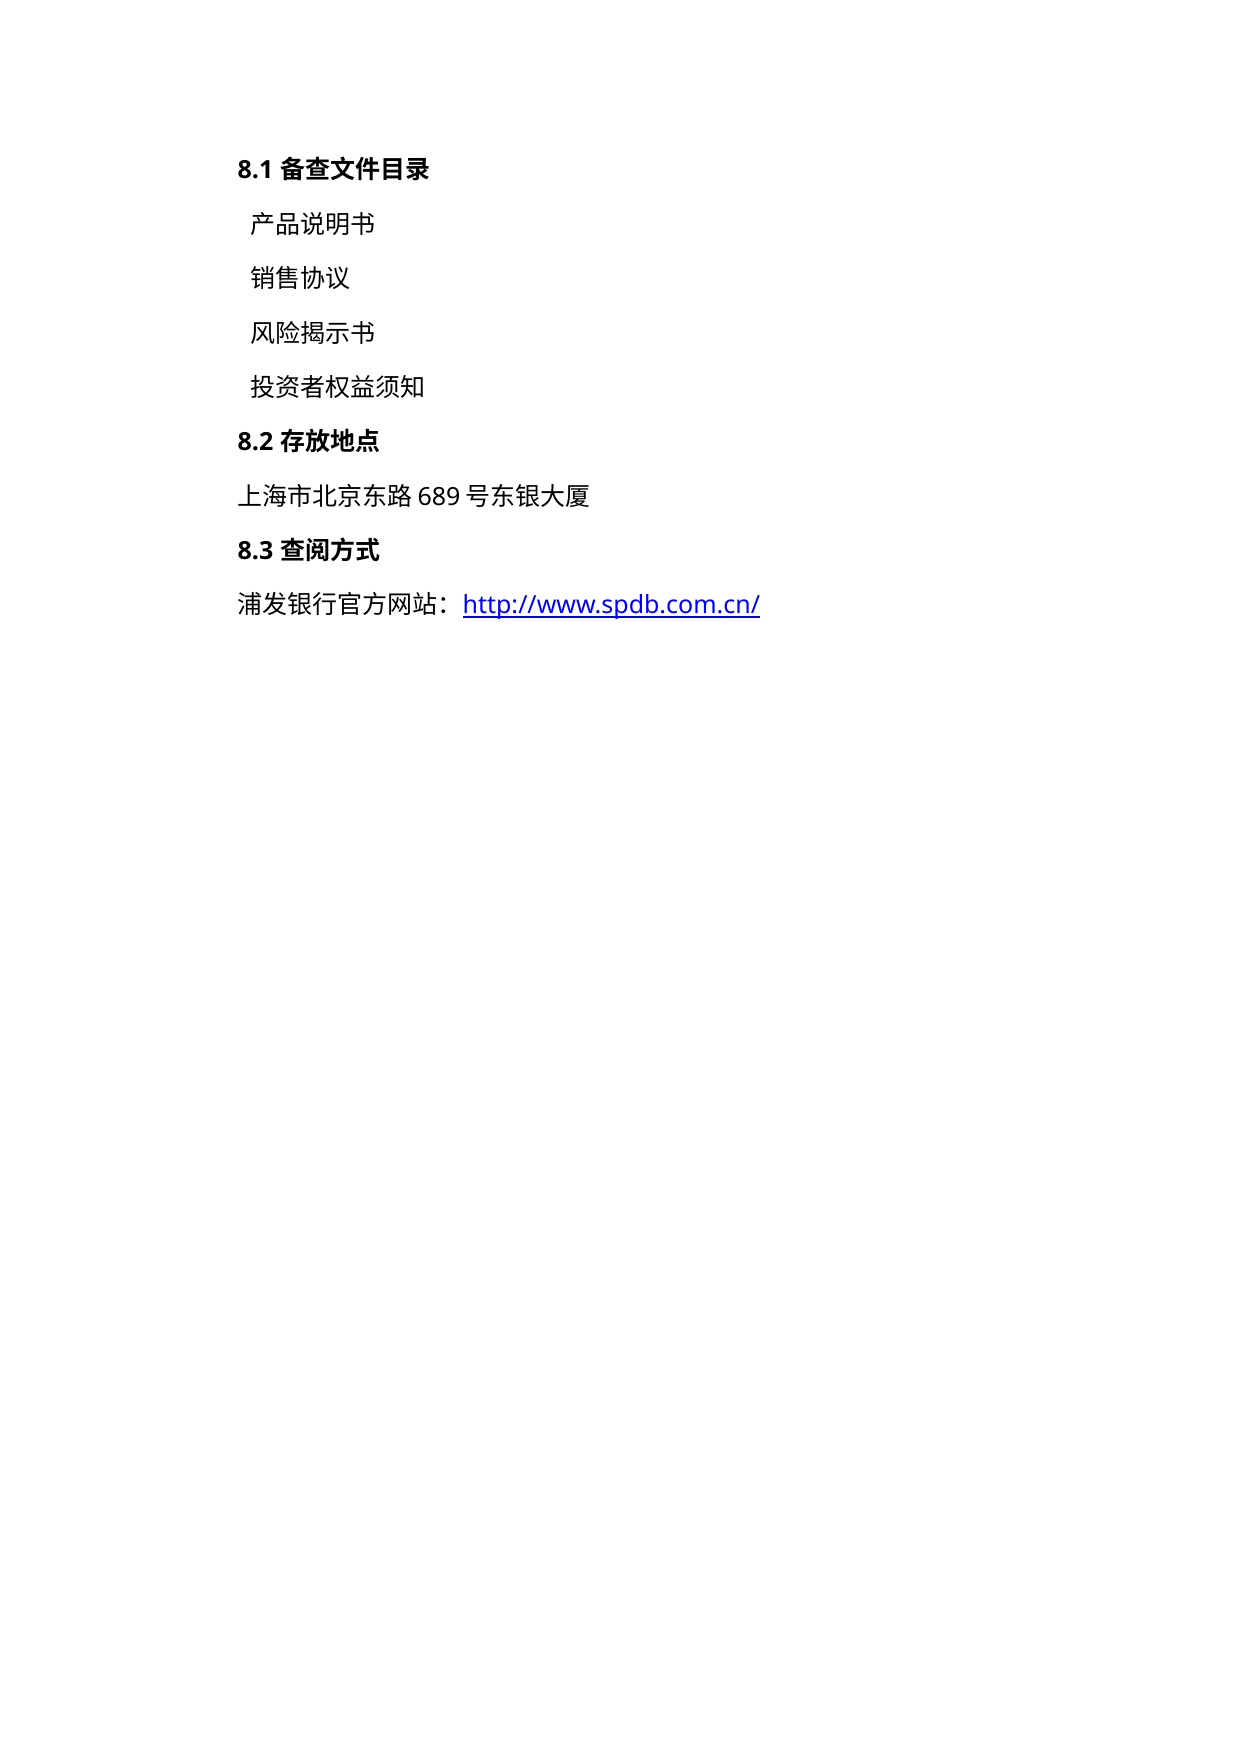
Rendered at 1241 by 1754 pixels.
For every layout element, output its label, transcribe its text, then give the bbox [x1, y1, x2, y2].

text 8.2 存放地点 [187, 422, 1053, 458]
text 风险揭示书 [187, 313, 1053, 349]
text 8.1 备查文件目录 [187, 150, 1053, 186]
text 8.3 查阅方式 [187, 531, 1053, 567]
text 产品说明书 [187, 204, 1053, 241]
text 上海市北京东路689号东银大厦 [187, 476, 1053, 512]
text 销售协议 [187, 259, 1053, 295]
text 投资者权益须知 [187, 367, 1053, 404]
text 浦发银行官方网站：http://www.spdb.com.cn/ [187, 585, 1053, 621]
